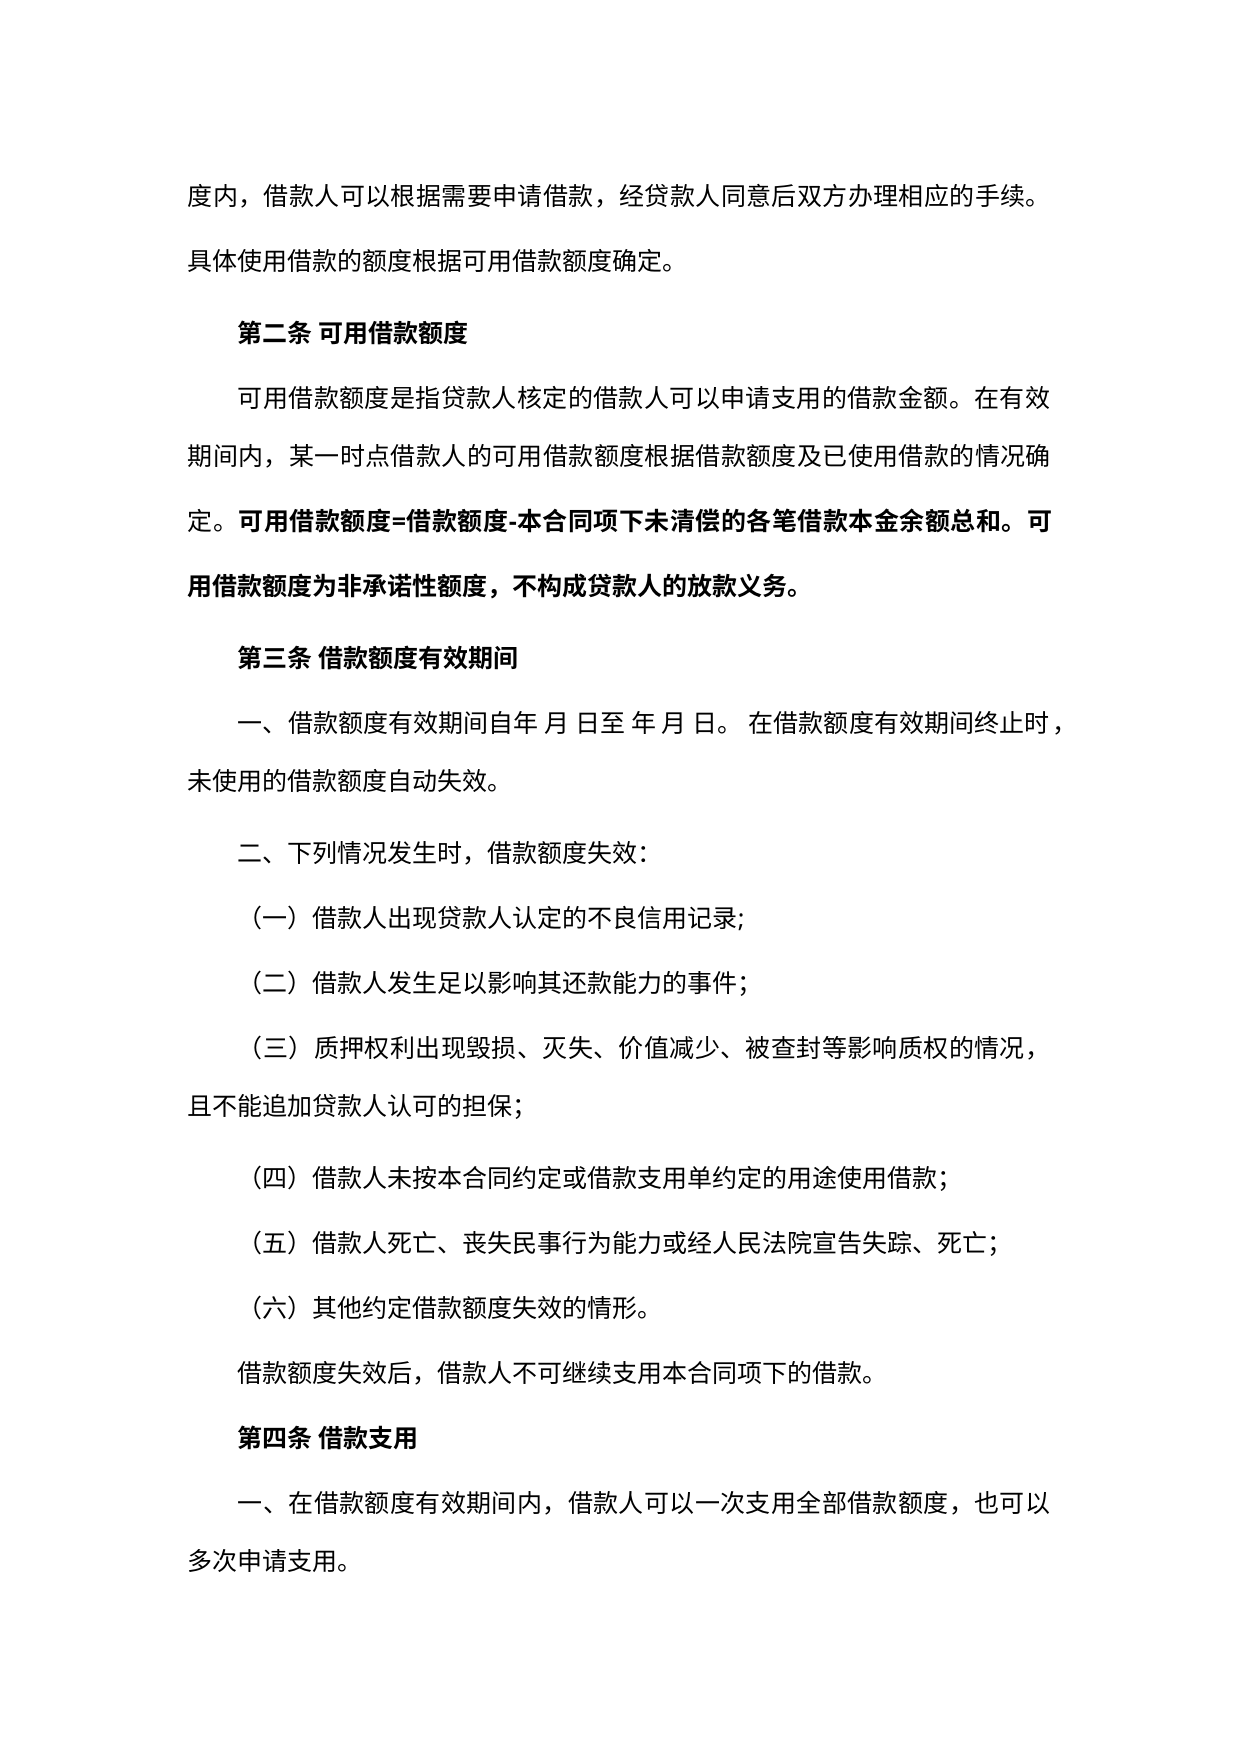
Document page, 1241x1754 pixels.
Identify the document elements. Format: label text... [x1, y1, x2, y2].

text （四）借款人未按本合同约定或借款支用单约定的用途使用借款； [187, 1137, 1053, 1202]
text （一）借款人出现贷款人认定的不良信用记录; [187, 877, 1053, 942]
text 第二条 可用借款额度 [187, 292, 1053, 357]
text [187, 162, 1053, 292]
text （三）质押权利出现毁损、灭失、价值减少、被查封等影响质权的情况，且不能追加贷款人认可的担保； [187, 1007, 1053, 1137]
text 借款额度失效后，借款人不可继续支用本合同项下的借款。 [187, 1332, 1053, 1397]
text 第四条 借款支用 [187, 1397, 1053, 1462]
text 一、借款额度有效期间自年 月 日至 年 月 日。 在借款额度有效期间终止时，未使用的借款额度自动失效。 [187, 682, 1053, 812]
text 可用借款额度是指贷款人核定的借款人可以申请支用的借款金额。在有效期间内，某一时点借款人的可用借款额度根据借款额度及已使用借款的情况确定。可用借款额度=借款额度-本合同项下未清偿的各笔借款本金余额总和。可用借款额度为非承诺性额度，不构成贷款人的放款义务。 [187, 357, 1053, 617]
text 第三条 借款额度有效期间 [187, 617, 1053, 682]
text （二）借款人发生足以影响其还款能力的事件； [187, 942, 1053, 1007]
text 二、下列情况发生时，借款额度失效： [187, 812, 1053, 877]
text 一、在借款额度有效期间内，借款人可以一次支用全部借款额度，也可以多次申请支用。 [187, 1462, 1053, 1592]
text （五）借款人死亡、丧失民事行为能力或经人民法院宣告失踪、死亡； [187, 1202, 1053, 1267]
text （六）其他约定借款额度失效的情形。 [187, 1267, 1053, 1332]
